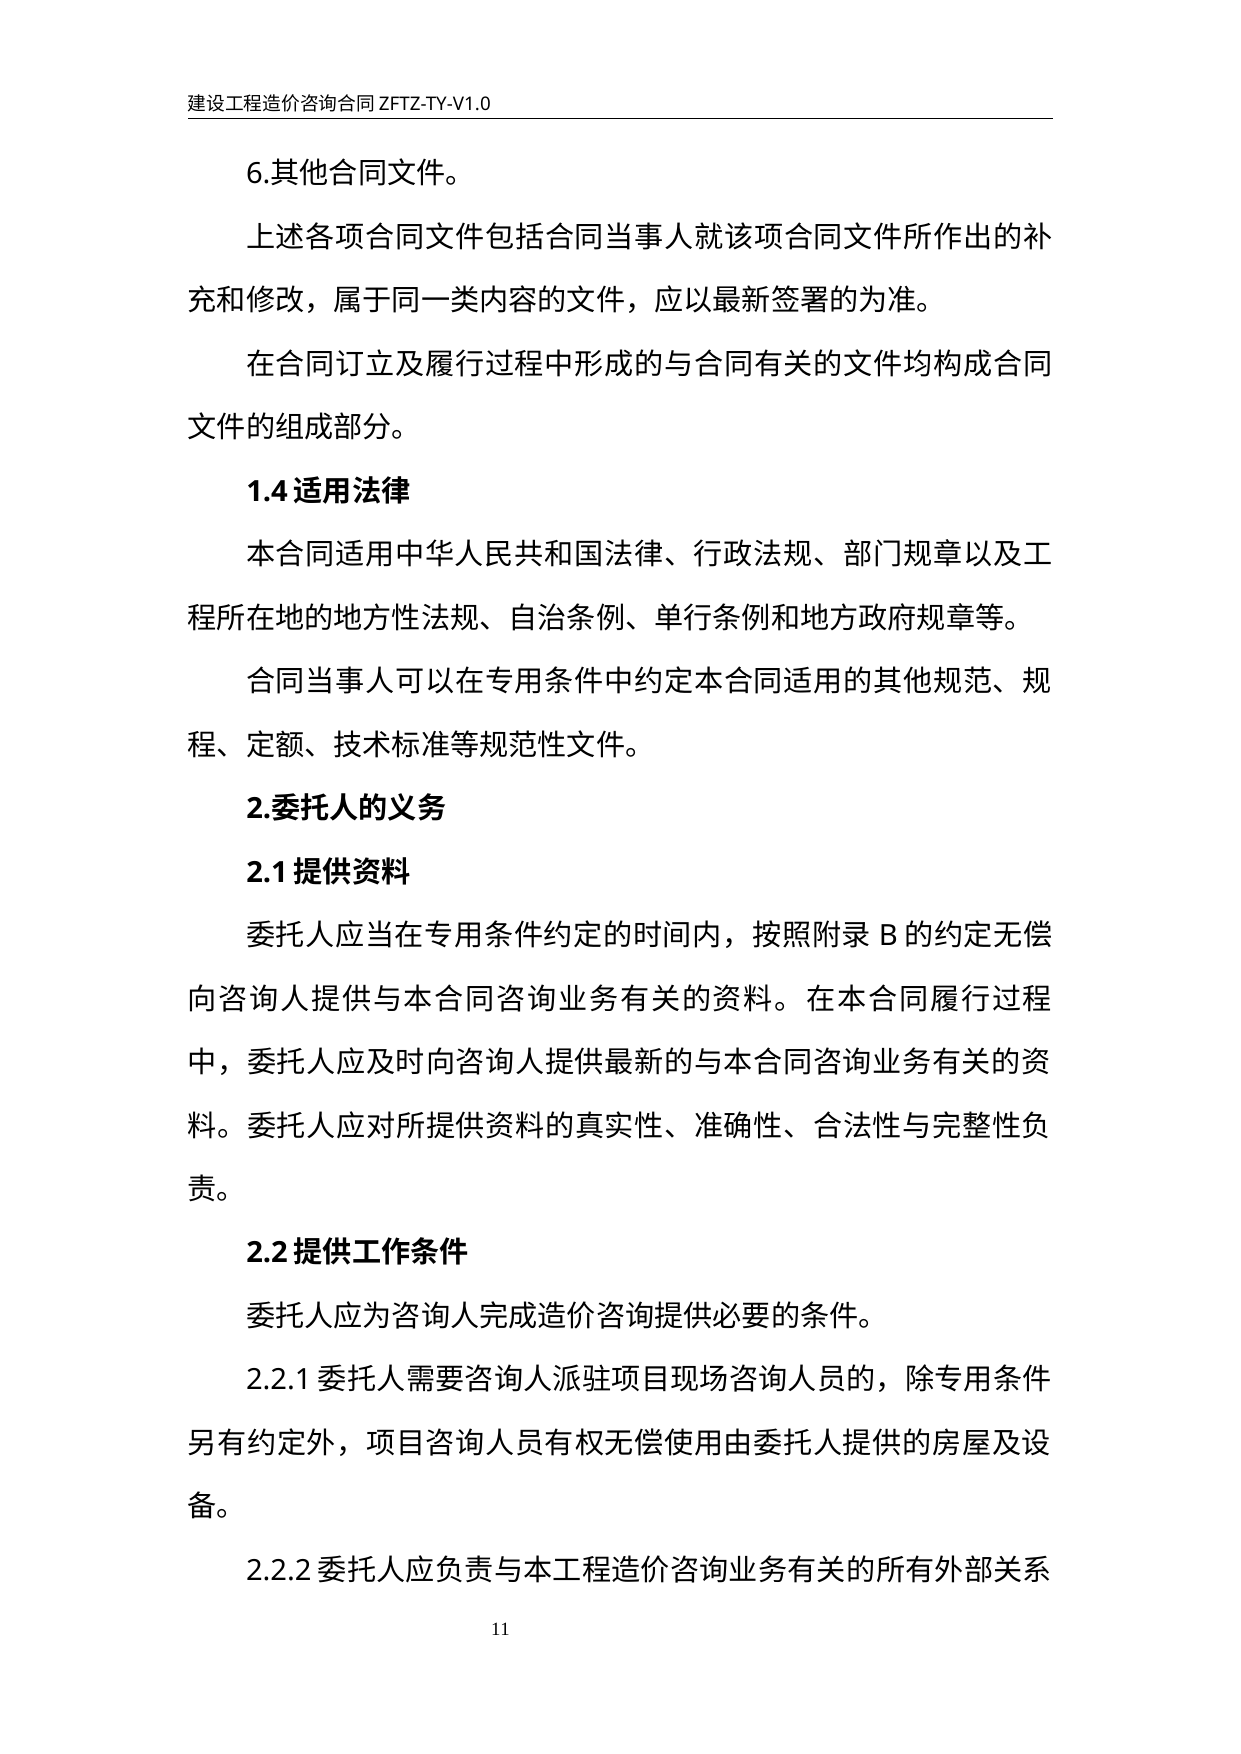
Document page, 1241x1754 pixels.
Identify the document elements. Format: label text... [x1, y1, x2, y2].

text 本合同适用中华人民共和国法律、行政法规、部门规章以及工程所在地的地方性法规、自治条例、单行条例和地方政府规章等。 [187, 531, 1053, 637]
text 2.1提供资料 [187, 848, 1053, 891]
text 委托人应当在专用条件约定的时间内，按照附录B的约定无偿向咨询人提供与本合同咨询业务有关的资料。在本合同履行过程中，委托人应及时向咨询人提供最新的与本合同咨询业务有关的资料。委托人应对所提供资料的真实性、准确性、合法性与完整性负责。 [187, 912, 1053, 1208]
text 委托人应为咨询人完成造价咨询提供必要的条件。 [187, 1292, 1053, 1335]
text 在合同订立及履行过程中形成的与合同有关的文件均构成合同文件的组成部分。 [187, 340, 1053, 446]
text 2.2.1委托人需要咨询人派驻项目现场咨询人员的，除专用条件另有约定外，项目咨询人员有权无偿使用由委托人提供的房屋及设备。 [187, 1356, 1053, 1525]
text 6.其他合同文件。 [187, 150, 1053, 192]
text 上述各项合同文件包括合同当事人就该项合同文件所作出的补充和修改，属于同一类内容的文件，应以最新签署的为准。 [187, 213, 1053, 319]
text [187, 1546, 1053, 1589]
text 1.4适用法律 [187, 467, 1053, 510]
text 2.委托人的义务 [187, 784, 1053, 827]
text 2.2提供工作条件 [187, 1229, 1053, 1271]
text 合同当事人可以在专用条件中约定本合同适用的其他规范、规程、定额、技术标准等规范性文件。 [187, 658, 1053, 763]
